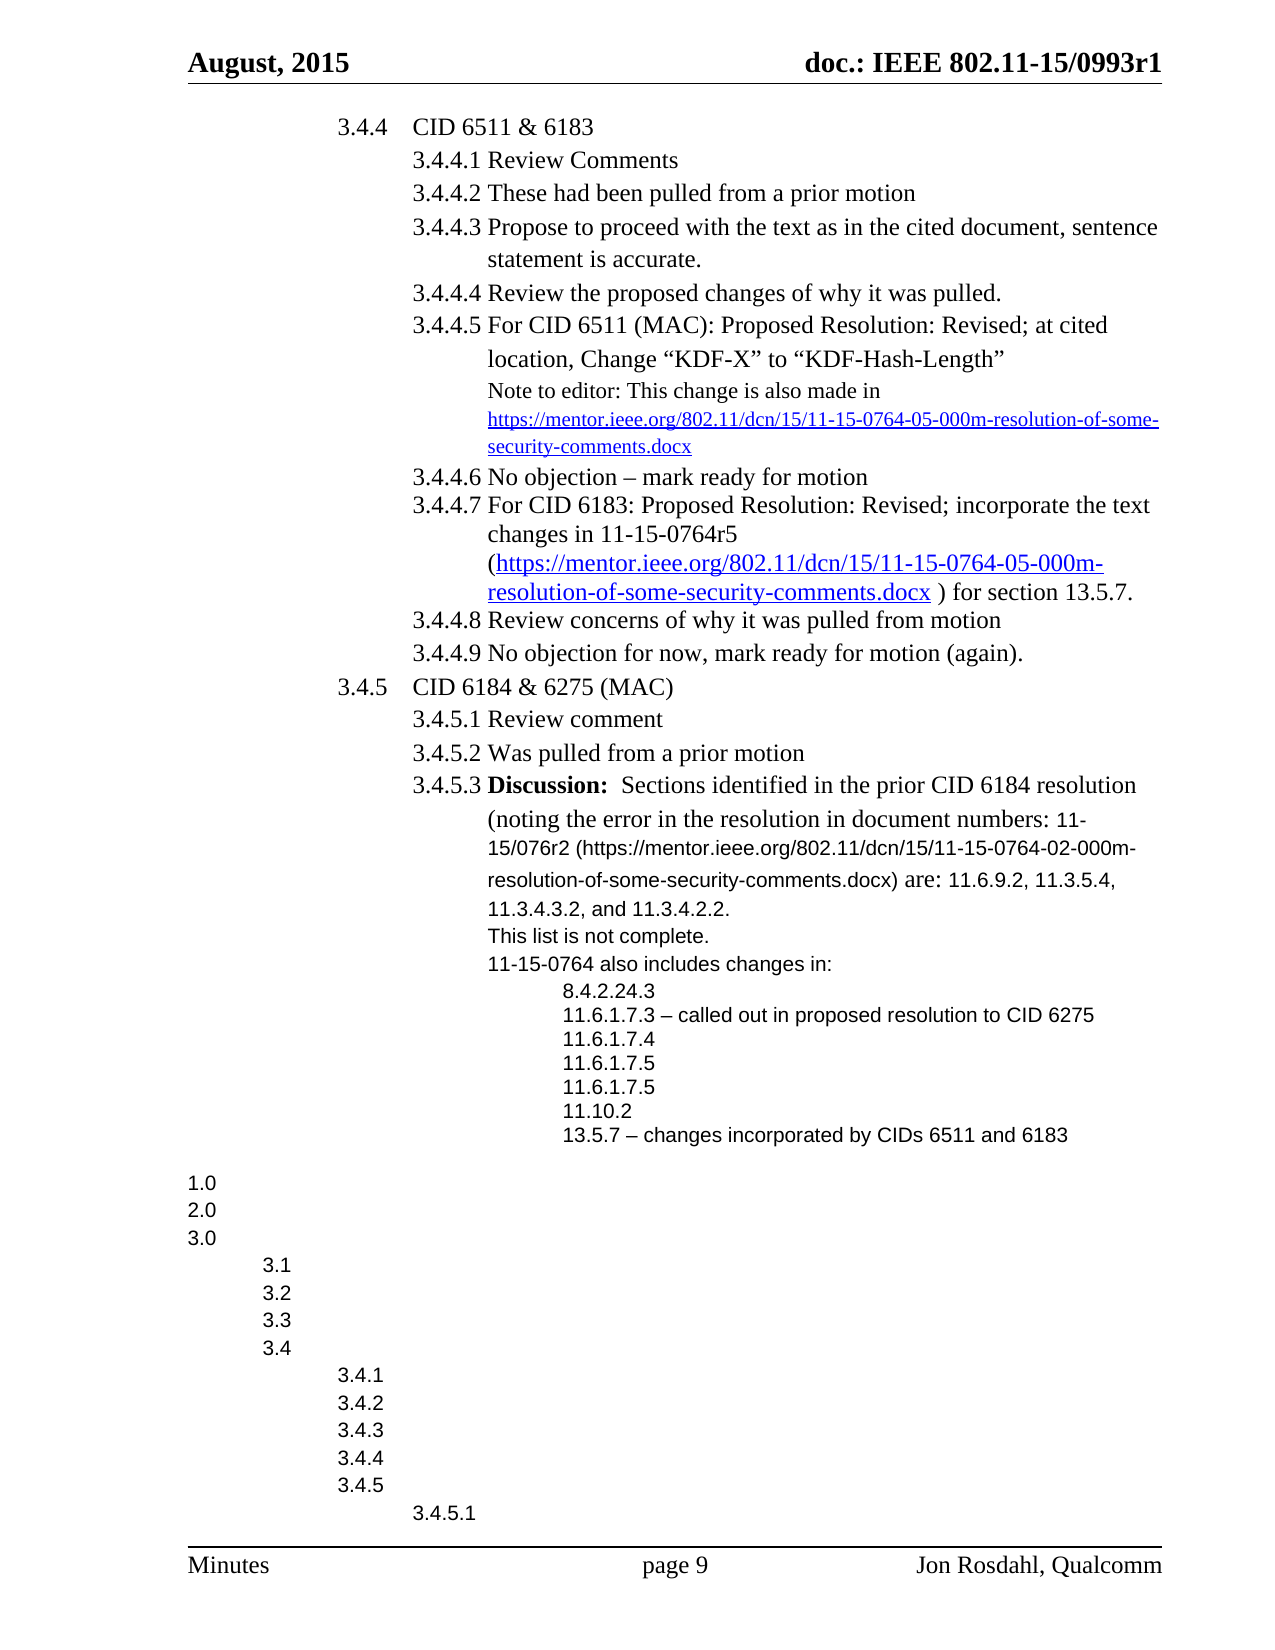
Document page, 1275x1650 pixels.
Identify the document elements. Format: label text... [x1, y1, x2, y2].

list CID 6511 & 6183 [337, 112, 1162, 141]
list For CID 6511 (MAC): Proposed Resolution: Revised; at cited location, Change “KDF-X” to “KDF-Hash-Length” [412, 311, 1162, 372]
text 11.10.2 [562, 1099, 1162, 1123]
list This list is not complete. [487, 924, 1162, 948]
list Review Comments [412, 146, 1162, 174]
list Discussion: Sections identified in the prior CID 6184 resolution (noting the error in the resolution in document numbers: 11-15/076r2 (https://mentor.ieee.org/802.11/dcn/15/11-15-0764-02-000m-resolution-of-some-security-comments.docx) are: 11.6.9.2, 11.3.5.4, 11.3.4.3.2, and 11.3.4.2.2. [412, 771, 1162, 920]
list CID 6184 & 6275 (MAC) [337, 672, 1162, 700]
list Review comment [412, 704, 1162, 733]
text 13.5.7 – changes incorporated by CIDs 6511 and 6183 [562, 1123, 1162, 1147]
text 11.6.1.7.5 [562, 1075, 1162, 1099]
list Was pulled from a prior motion [412, 738, 1162, 766]
text 11.6.1.7.5 [562, 1051, 1162, 1075]
list Note to editor: This change is also made in https://mentor.ieee.org/802.11/dcn/15/11-15-0764-05-000m-resolution-of-some-security-comments.docx [487, 377, 1162, 458]
list No objection – mark ready for motion [412, 462, 1162, 491]
list No objection for now, mark ready for motion (again). [412, 638, 1162, 667]
list Review the proposed changes of why it was pulled. [412, 278, 1162, 306]
list Propose to proceed with the text as in the cited document, sentence statement is accurate. [412, 212, 1162, 273]
list For CID 6183: Proposed Resolution: Revised; incorporate the text changes in 11-15-0764r5 (https://mentor.ieee.org/802.11/dcn/15/11-15-0764-05-000m-resolution-of-some-security-comments.docx ) for section 13.5.7. [412, 491, 1162, 606]
text 11.6.1.7.3 – called out in proposed resolution to CID 6275 [562, 1003, 1162, 1027]
text 11.6.1.7.4 [562, 1027, 1162, 1051]
list 11-15-0764 also includes changes in: [487, 951, 1162, 975]
list These had been pulled from a prior motion [412, 178, 1162, 207]
text 8.4.2.24.3 [562, 979, 1162, 1003]
list Review concerns of why it was pulled from motion [412, 606, 1162, 634]
